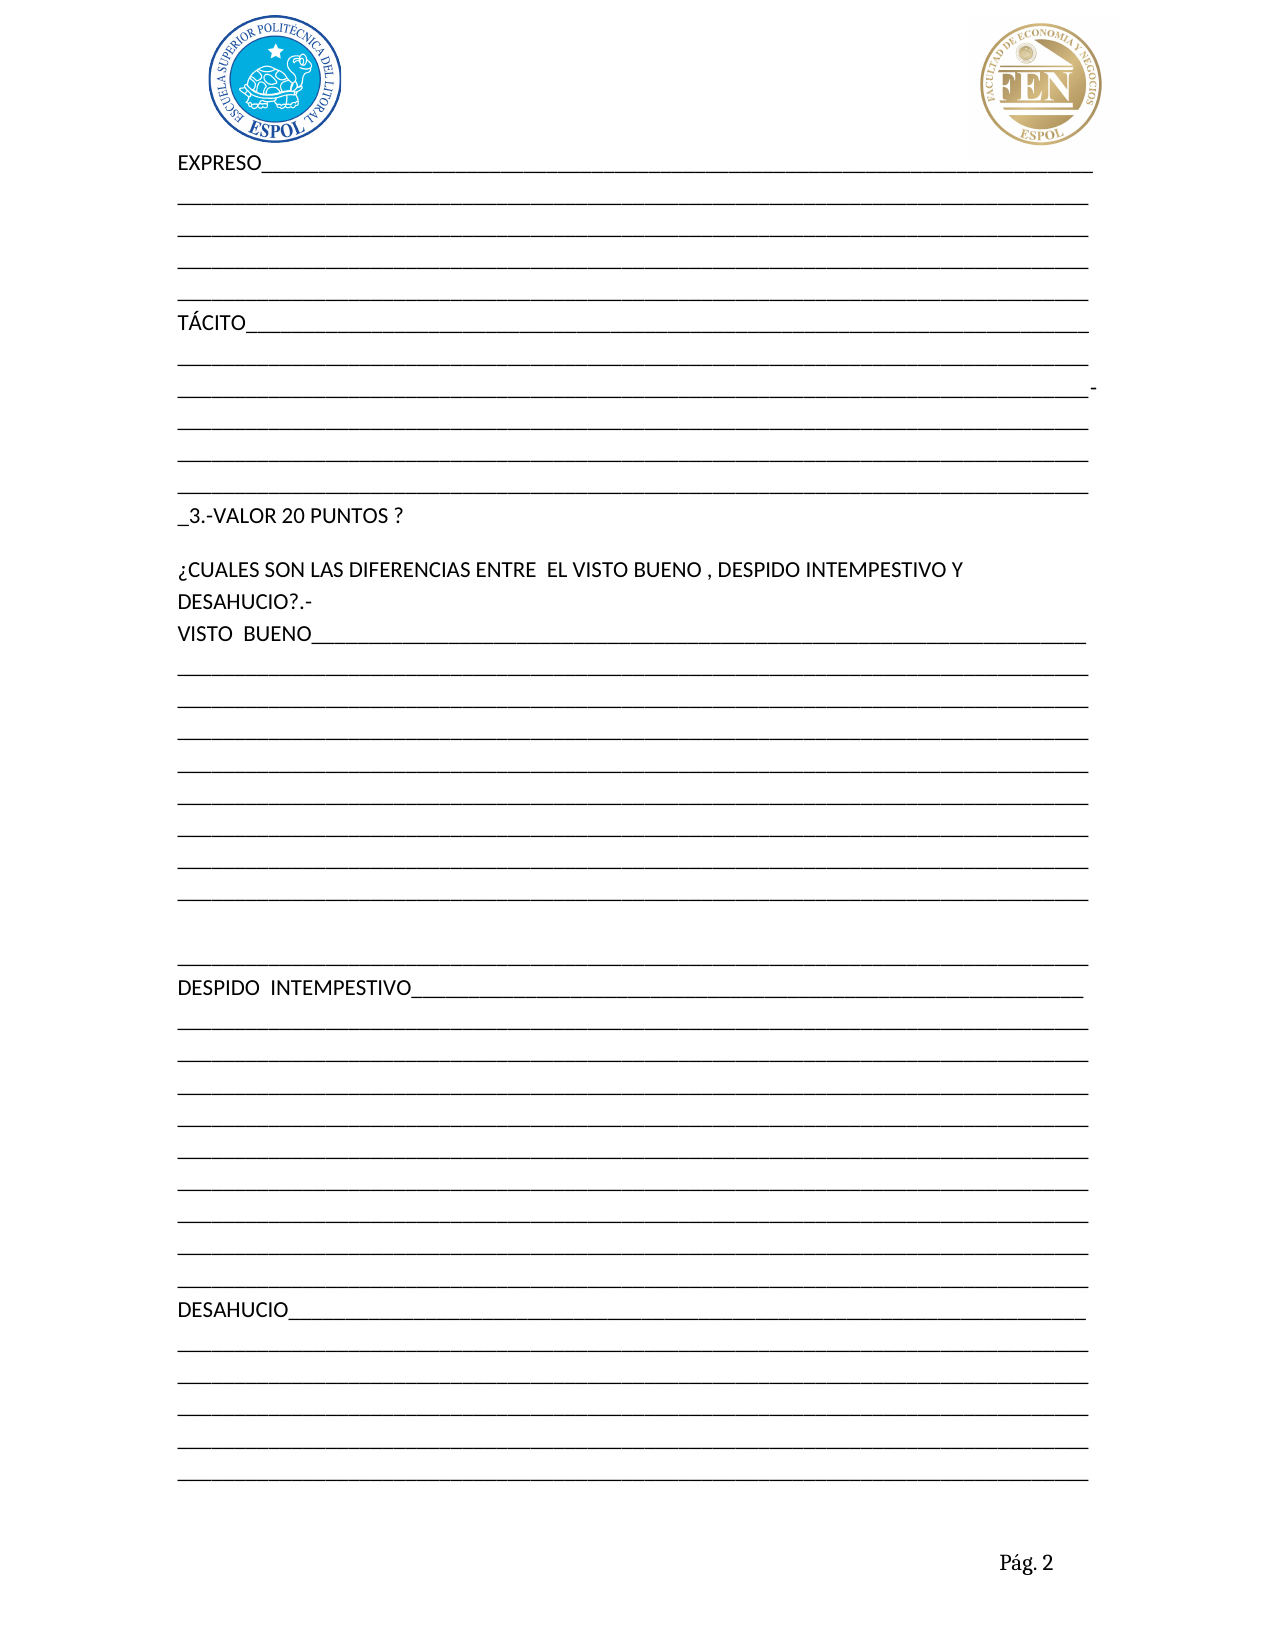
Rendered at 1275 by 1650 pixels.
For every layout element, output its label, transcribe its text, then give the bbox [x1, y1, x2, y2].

picture [968, 15, 1120, 158]
picture [208, 15, 342, 143]
text EXPRESO_________________________________________________________________________________________________________________________________________________________________________________________________________________________________________________________________________________________________________________________________________________________________________________________________________TÁCITO__________________________________________________________________________________________________________________________________________________________________________________________________________________________________________-_________________________________________________________________________________________________________________________________________________________________________________________________________________________________________________3.-VALOR 20 PUNTOS ? [177, 148, 1098, 530]
